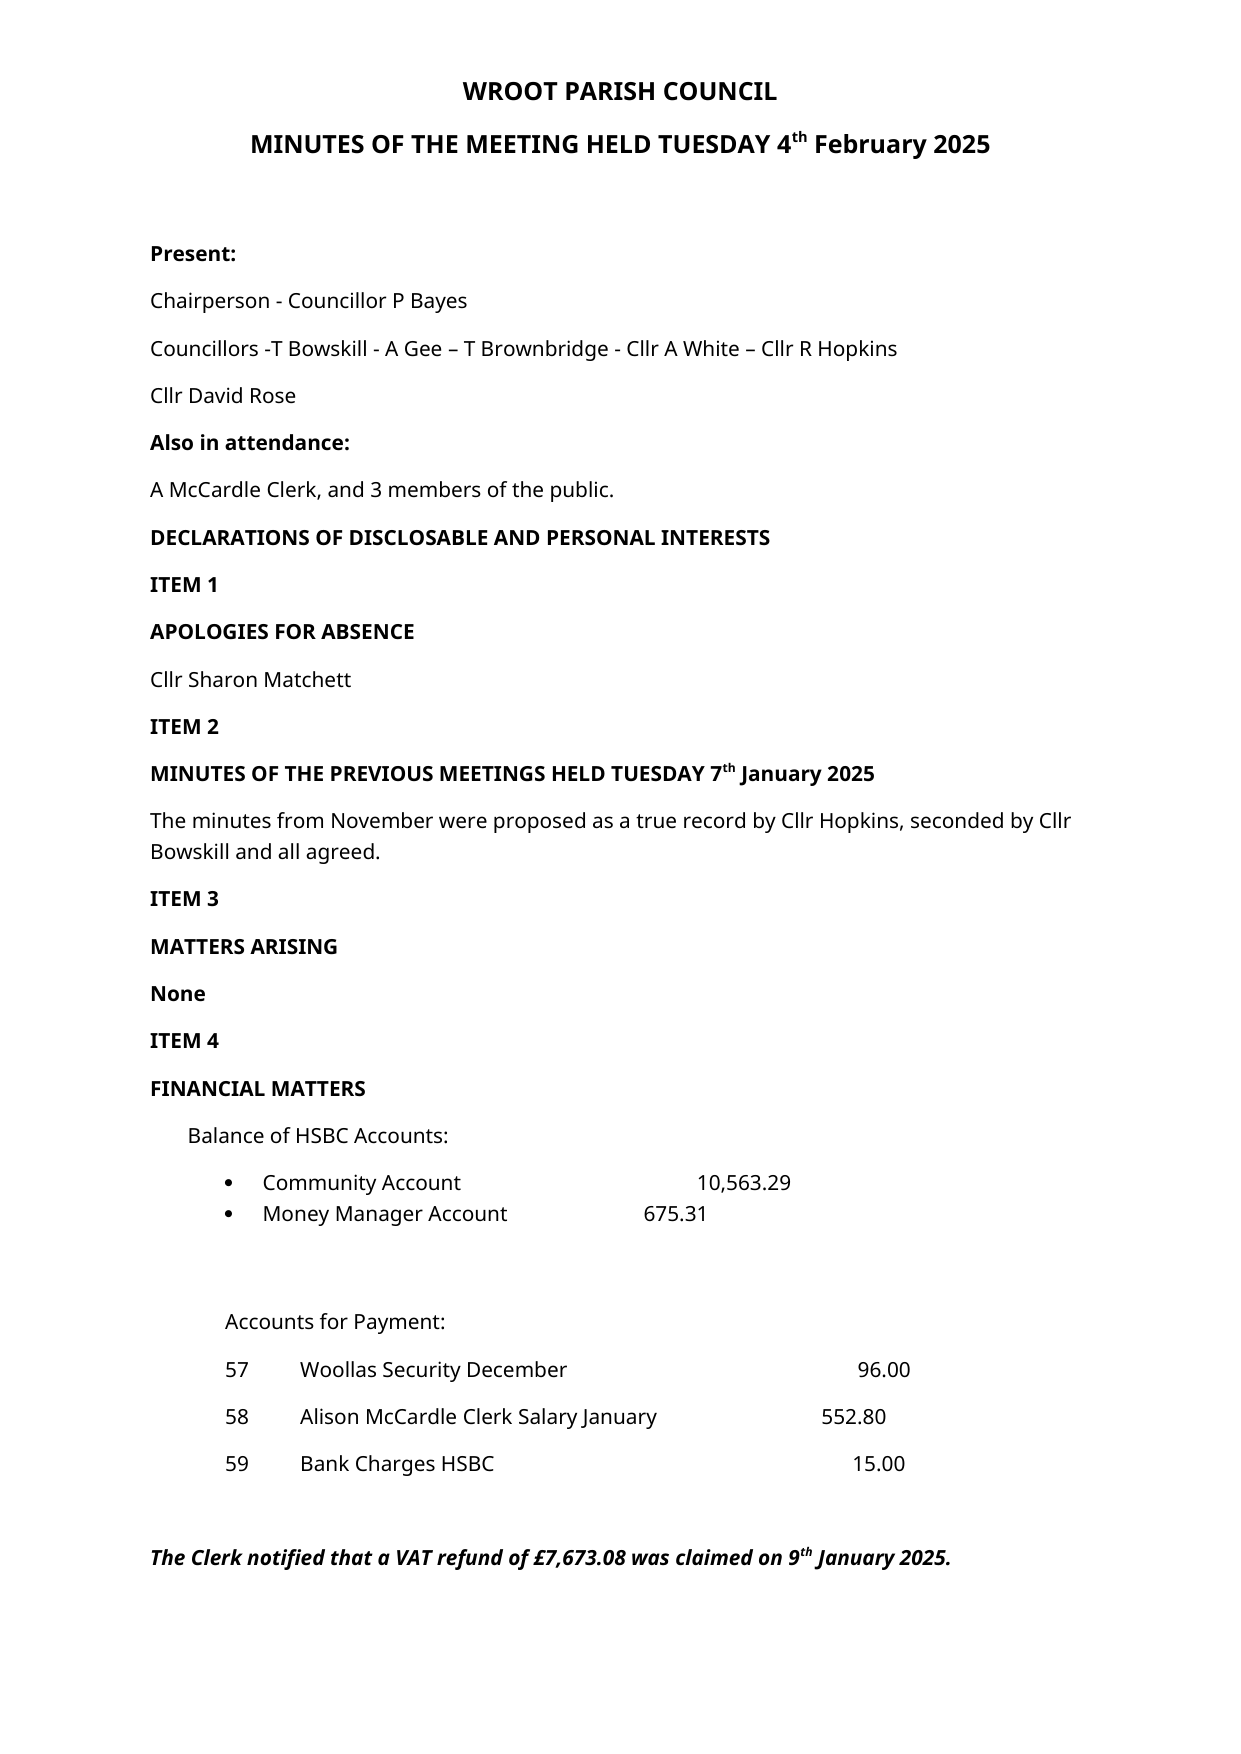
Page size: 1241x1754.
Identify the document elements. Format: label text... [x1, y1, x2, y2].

list Community Account 10,563.29 [225, 1168, 1090, 1197]
text ITEM 2 [150, 712, 1090, 740]
text ITEM 4 [150, 1026, 1090, 1055]
text Present: [150, 239, 1090, 267]
text Cllr David Rose [150, 381, 1090, 409]
text The minutes from November were proposed as a true record by Cllr Hopkins, seconded by Cllr Bowskill and all agreed. [150, 807, 1090, 866]
text 59 Bank Charges HSBC 15.00 [150, 1449, 1090, 1478]
text The Clerk notified that a VAT refund of £7,673.08 was claimed on 9th January 2025. [150, 1543, 1090, 1572]
text Cllr Sharon Matchett [150, 665, 1090, 693]
list Money Manager Account 675.31 [225, 1199, 1090, 1227]
text ITEM 1 [150, 570, 1090, 598]
text Councillors -T Bowskill - A Gee – T Brownbridge - Cllr A White – Cllr R Hopkins [150, 334, 1090, 362]
text Balance of HSBC Accounts: [150, 1121, 1090, 1149]
text FINANCIAL MATTERS [150, 1074, 1090, 1102]
text DECLARATIONS OF DISCLOSABLE AND PERSONAL INTERESTS [150, 523, 1090, 551]
text Chairperson - Councillor P Bayes [150, 286, 1090, 315]
text Also in attendance: [150, 428, 1090, 457]
text None [150, 979, 1090, 1007]
text APOLOGIES FOR ABSENCE [150, 617, 1090, 646]
text Accounts for Payment: [150, 1307, 1090, 1336]
text MINUTES OF THE PREVIOUS MEETINGS HELD TUESDAY 7th January 2025 [150, 759, 1090, 788]
text 57 Woollas Security December 96.00 [150, 1355, 1090, 1383]
text 58 Alison McCardle Clerk Salary January 552.80 [150, 1402, 1090, 1430]
text A McCardle Clerk, and 3 members of the public. [150, 476, 1090, 504]
text MATTERS ARISING [150, 932, 1090, 960]
text ITEM 3 [150, 884, 1090, 913]
